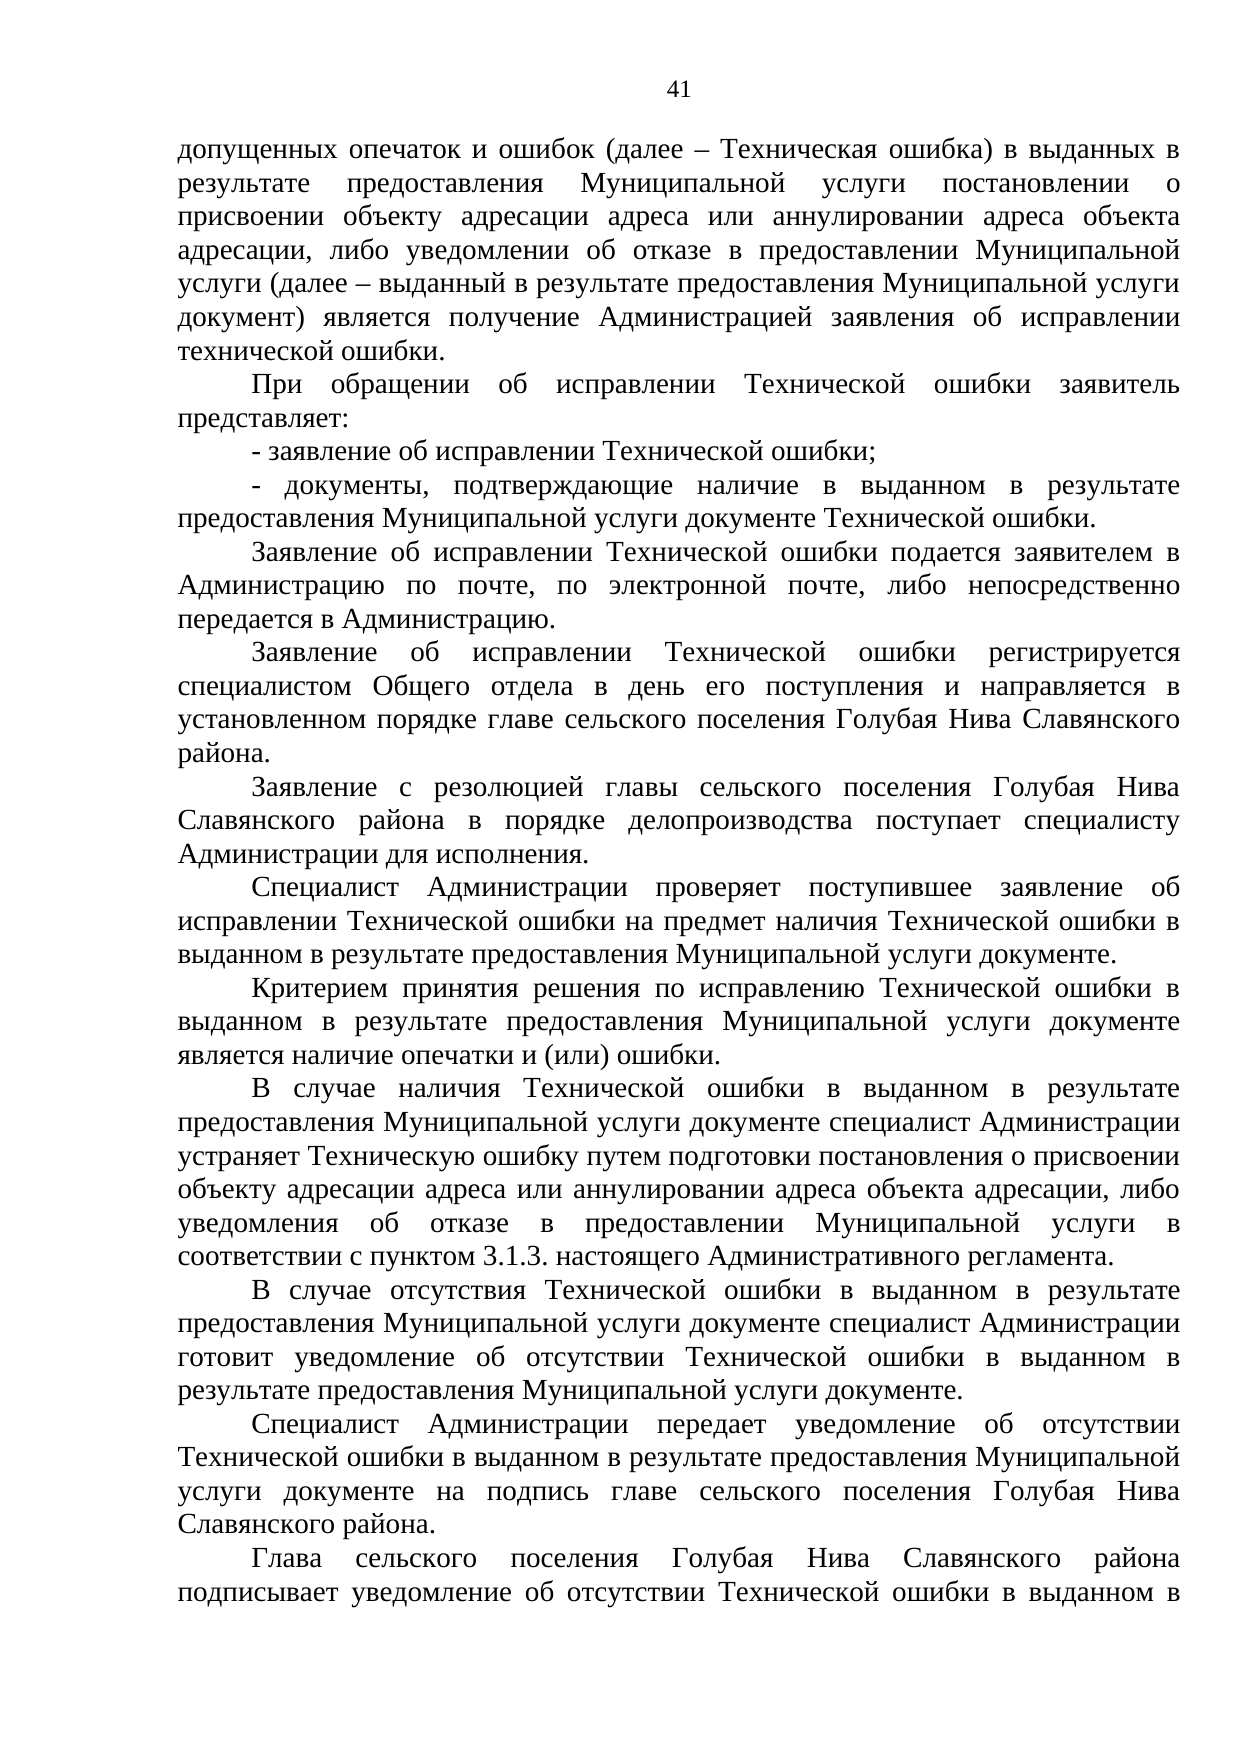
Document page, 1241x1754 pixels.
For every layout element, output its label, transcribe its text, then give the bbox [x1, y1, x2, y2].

text Специалист Администрации проверяет поступившее заявление об исправлении Технической ошибки на предмет наличия Технической ошибки в выданном в результате предоставления Муниципальной услуги документе. [177, 869, 1181, 970]
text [177, 131, 1181, 366]
text - заявление об исправлении Технической ошибки; [177, 433, 1181, 467]
text Заявление с резолюцией главы сельского поселения Голубая Нива Славянского района в порядке делопроизводства поступает специалисту Администрации для исполнения. [177, 769, 1181, 869]
text В случае отсутствия Технической ошибки в выданном в результате предоставления Муниципальной услуги документе специалист Администрации готовит уведомление об отсутствии Технической ошибки в выданном в результате предоставления Муниципальной услуги документе. [177, 1272, 1181, 1406]
text В случае наличия Технической ошибки в выданном в результате предоставления Муниципальной услуги документе специалист Администрации устраняет Техническую ошибку путем подготовки постановления о присвоении объекту адресации адреса или аннулировании адреса объекта адресации, либо уведомления об отказе в предоставлении Муниципальной услуги в соответствии с пунктом 3.1.3. настоящего Административного регламента. [177, 1071, 1181, 1272]
text - документы, подтверждающие наличие в выданном в результате предоставления Муниципальной услуги документе Технической ошибки. [177, 467, 1181, 534]
text Заявление об исправлении Технической ошибки регистрируется специалистом Общего отдела в день его поступления и направляется в установленном порядке главе сельского поселения Голубая Нива Славянского района. [177, 634, 1181, 769]
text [177, 1540, 1181, 1607]
text Заявление об исправлении Технической ошибки подается заявителем в Администрацию по почте, по электронной почте, либо непосредственно передается в Администрацию. [177, 534, 1181, 634]
text Критерием принятия решения по исправлению Технической ошибки в выданном в результате предоставления Муниципальной услуги документе является наличие опечатки и (или) ошибки. [177, 970, 1181, 1071]
text При обращении об исправлении Технической ошибки заявитель представляет: [177, 366, 1181, 433]
text Специалист Администрации передает уведомление об отсутствии Технической ошибки в выданном в результате предоставления Муниципальной услуги документе на подпись главе сельского поселения Голубая Нива Славянского района. [177, 1406, 1181, 1540]
